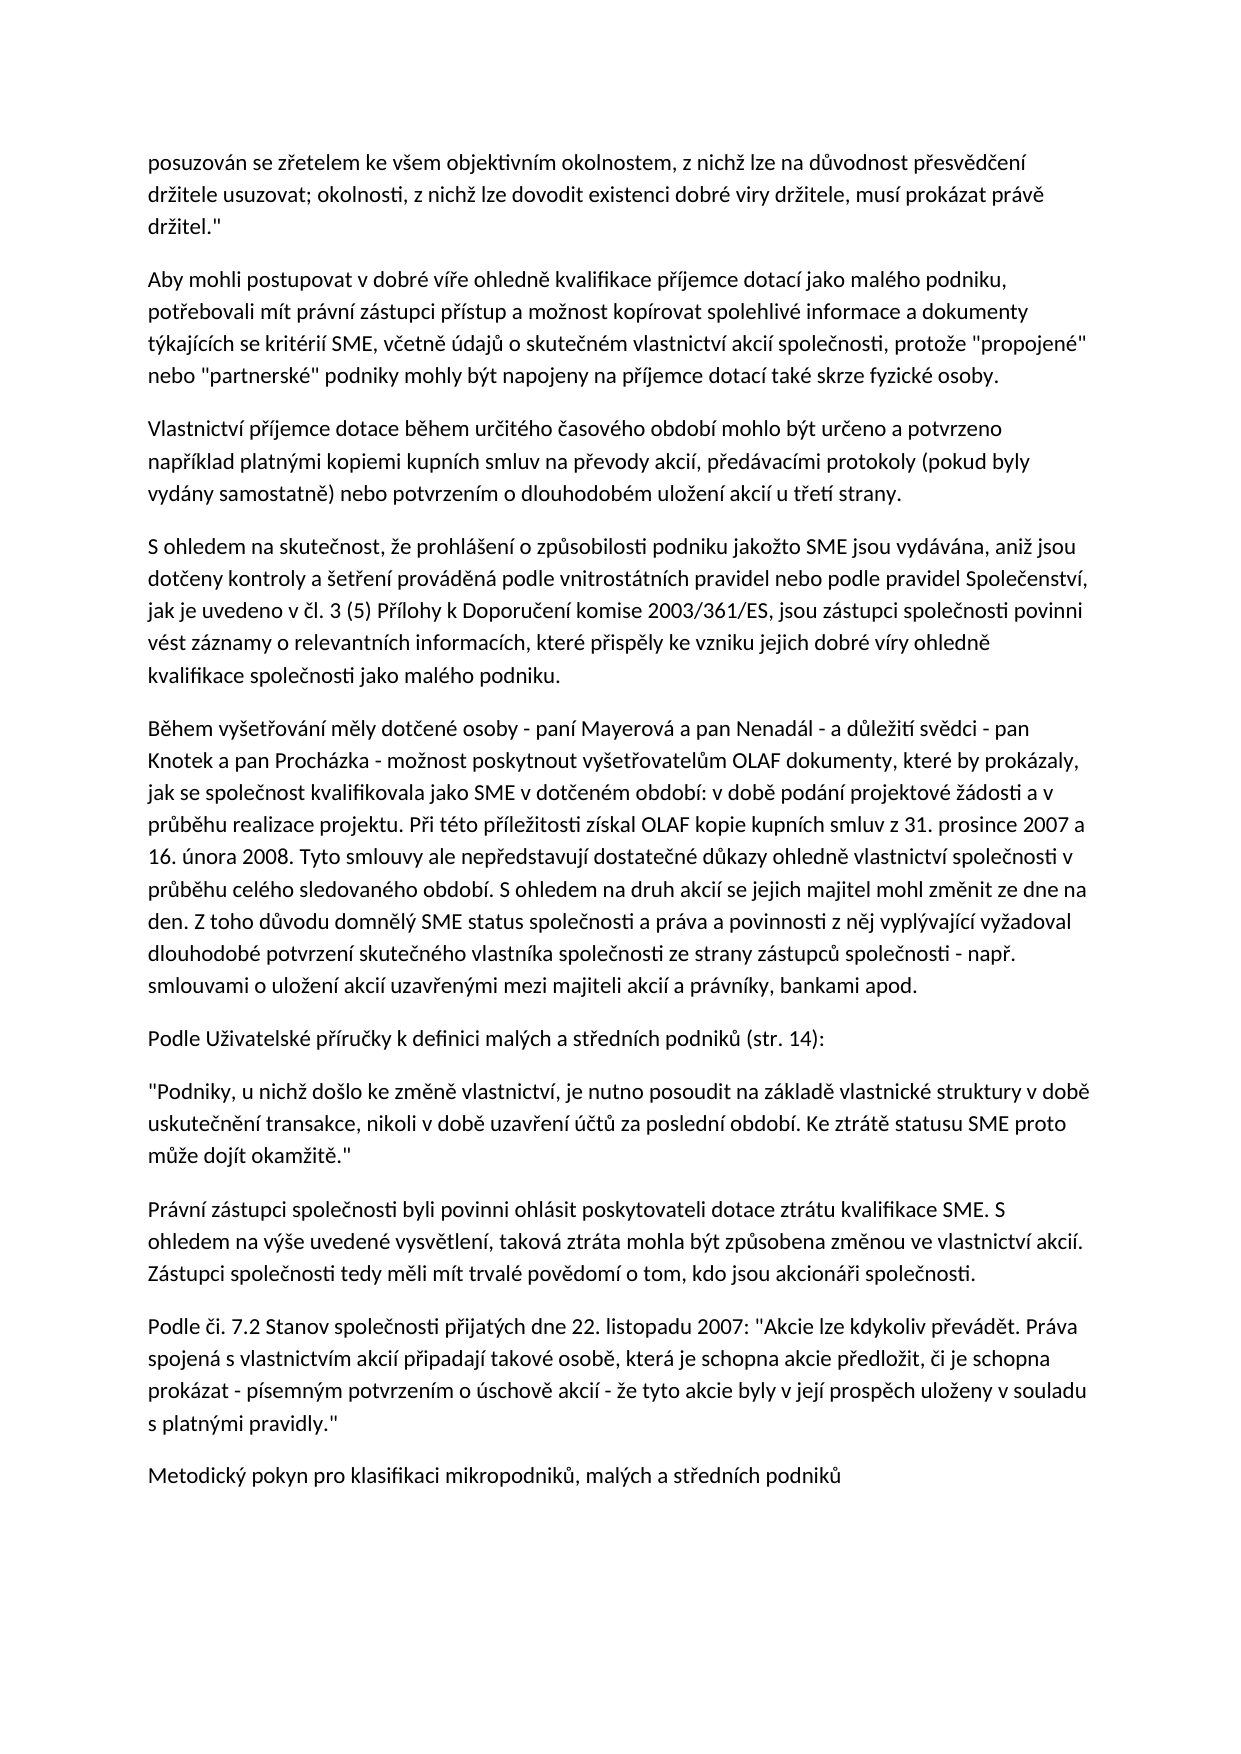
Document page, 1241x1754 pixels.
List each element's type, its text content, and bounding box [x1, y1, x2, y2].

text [148, 148, 1093, 240]
text Během vyšetřování měly dotčené osoby - paní Mayerová a pan Nenadál - a důležití svědci - pan Knotek a pan Procházka - možnost poskytnout vyšetřovatelům OLAF dokumenty, které by prokázaly, jak se společnost kvalifikovala jako SME v dotčeném období: v době podání projektové žádosti a v průběhu realizace projektu. Při této příležitosti získal OLAF kopie kupních smluv z 31. prosince 2007 a 16. února 2008. Tyto smlouvy ale nepředstavují dostatečné důkazy ohledně vlastnictví společnosti v průběhu celého sledovaného období. S ohledem na druh akcií se jejich majitel mohl změnit ze dne na den. Z toho důvodu domnělý SME status společnosti a práva a povinnosti z něj vyplývající vyžadoval dlouhodobé potvrzení skutečného vlastníka společnosti ze strany zástupců společnosti - např. smlouvami o uložení akcií uzavřenými mezi majiteli akcií a právníky, bankami apod. [148, 714, 1093, 999]
text S ohledem na skutečnost, že prohlášení o způsobilosti podniku jakožto SME jsou vydávána, aniž jsou dotčeny kontroly a šetření prováděná podle vnitrostátních pravidel nebo podle pravidel Společenství, jak je uvedeno v čl. 3 (5) Přílohy k Doporučení komise 2003/361/ES, jsou zástupci společnosti povinni vést záznamy o relevantních informacích, které přispěly ke vzniku jejich dobré víry ohledně kvalifikace společnosti jako malého podniku. [148, 532, 1093, 689]
text Podle Uživatelské příručky k definici malých a středních podniků (str. 14): [148, 1024, 1093, 1052]
text Metodický pokyn pro klasifikaci mikropodniků, malých a středních podniků [148, 1462, 1093, 1490]
text "Podniky, u nichž došlo ke změně vlastnictví, je nutno posoudit na základě vlastnické struktury v době uskutečnění transakce, nikoli v době uzavření účtů za poslední období. Ke ztrátě statusu SME proto může dojít okamžitě." [148, 1077, 1093, 1170]
text Aby mohli postupovat v dobré víře ohledně kvalifikace příjemce dotací jako malého podniku, potřebovali mít právní zástupci přístup a možnost kopírovat spolehlivé informace a dokumenty týkajících se kritérií SME, včetně údajů o skutečném vlastnictví akcií společnosti, protože "propojené" nebo "partnerské" podniky mohly být napojeny na příjemce dotací také skrze fyzické osoby. [148, 265, 1093, 389]
text Podle či. 7.2 Stanov společnosti přijatých dne 22. listopadu 2007: "Akcie lze kdykoliv převádět. Práva spojená s vlastnictvím akcií připadají takové osobě, která je schopna akcie předložit, či je schopna prokázat - písemným potvrzením o úschově akcií - že tyto akcie byly v její prospěch uloženy v souladu s platnými pravidly." [148, 1312, 1093, 1437]
text Právní zástupci společnosti byli povinni ohlásit poskytovateli dotace ztrátu kvalifikace SME. S ohledem na výše uvedené vysvětlení, taková ztráta mohla být způsobena změnou ve vlastnictví akcií. Zástupci společnosti tedy měli mít trvalé povědomí o tom, kdo jsou akcionáři společnosti. [148, 1195, 1093, 1287]
text Vlastnictví příjemce dotace během určitého časového období mohlo být určeno a potvrzeno například platnými kopiemi kupních smluv na převody akcií, předávacími protokoly (pokud byly vydány samostatně) nebo potvrzením o dlouhodobém uložení akcií u třetí strany. [148, 414, 1093, 507]
